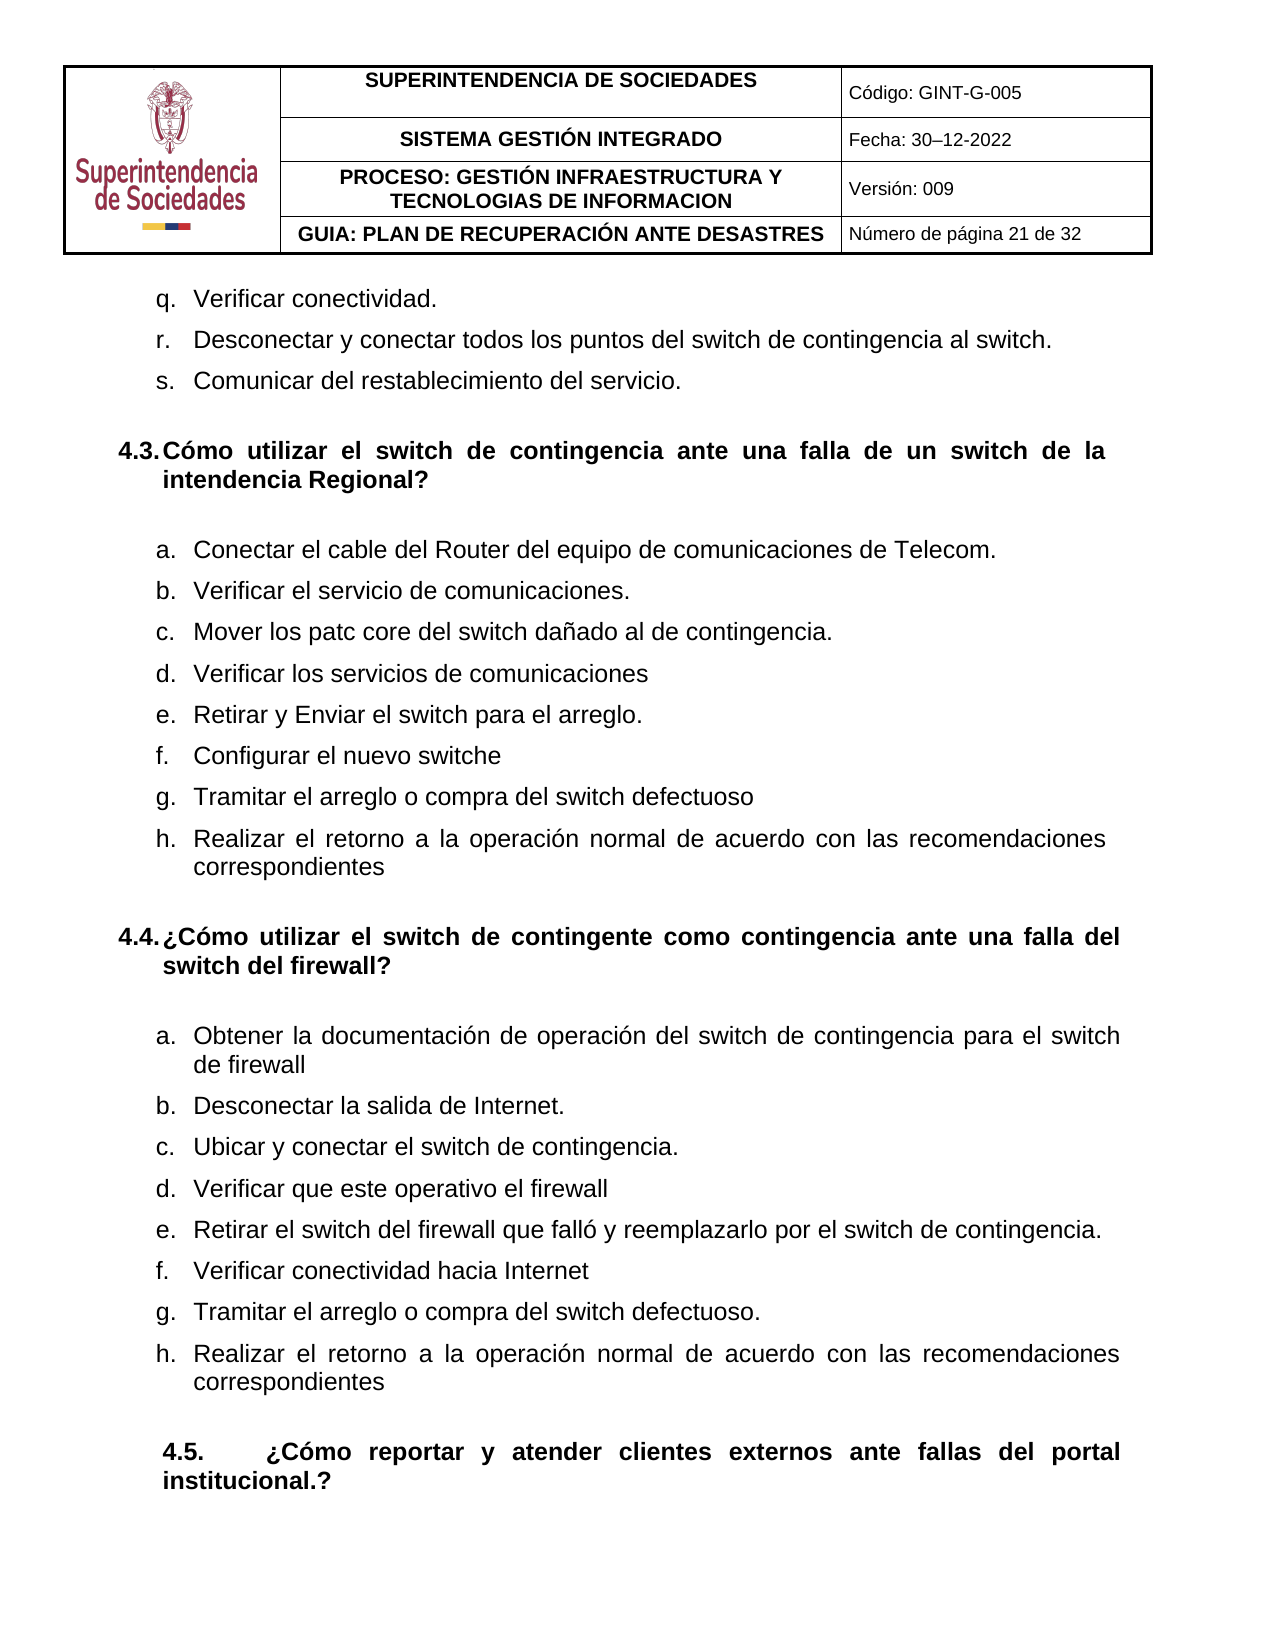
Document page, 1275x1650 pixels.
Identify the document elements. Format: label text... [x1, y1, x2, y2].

list Realizar el retorno a la operación normal de acuerdo con las recomendaciones correspondientes [156, 824, 1107, 881]
list Tramitar el arreglo o compra del switch defectuoso [156, 782, 1107, 811]
list Verificar conectividad hacia Internet [156, 1256, 1122, 1285]
list ¿Cómo utilizar el switch de contingente como contingencia ante una falla del switch del firewall? [118, 922, 1122, 980]
list Configurar el nuevo switche [156, 741, 1107, 770]
list Tramitar el arreglo o compra del switch defectuoso. [156, 1297, 1122, 1326]
list Ubicar y conectar el switch de contingencia. [156, 1132, 1122, 1161]
list Cómo utilizar el switch de contingencia ante una falla de un switch de la intendencia Regional? [118, 436, 1107, 494]
list Comunicar del restablecimiento del servicio. [156, 366, 1122, 395]
list Realizar el retorno a la operación normal de acuerdo con las recomendaciones correspondientes [156, 1339, 1122, 1396]
list Verificar conectividad. [156, 284, 1122, 312]
list Verificar los servicios de comunicaciones [156, 659, 1107, 687]
list Mover los patc core del switch dañado al de contingencia. [156, 617, 1107, 646]
list ¿Cómo reportar y atender clientes externos ante fallas del portal institucional.? [162, 1437, 1122, 1495]
list Desconectar la salida de Internet. [156, 1091, 1122, 1120]
list Conectar el cable del Router del equipo de comunicaciones de Telecom. [156, 535, 1107, 564]
list Retirar el switch del firewall que falló y reemplazarlo por el switch de contingencia. [156, 1215, 1122, 1244]
picture [73, 72, 268, 237]
list Verificar que este operativo el firewall [156, 1174, 1122, 1202]
list Desconectar y conectar todos los puntos del switch de contingencia al switch. [156, 325, 1122, 354]
list Obtener la documentación de operación del switch de contingencia para el switch de firewall [156, 1021, 1122, 1079]
list Verificar el servicio de comunicaciones. [156, 576, 1107, 605]
list Retirar y Enviar el switch para el arreglo. [156, 700, 1107, 729]
